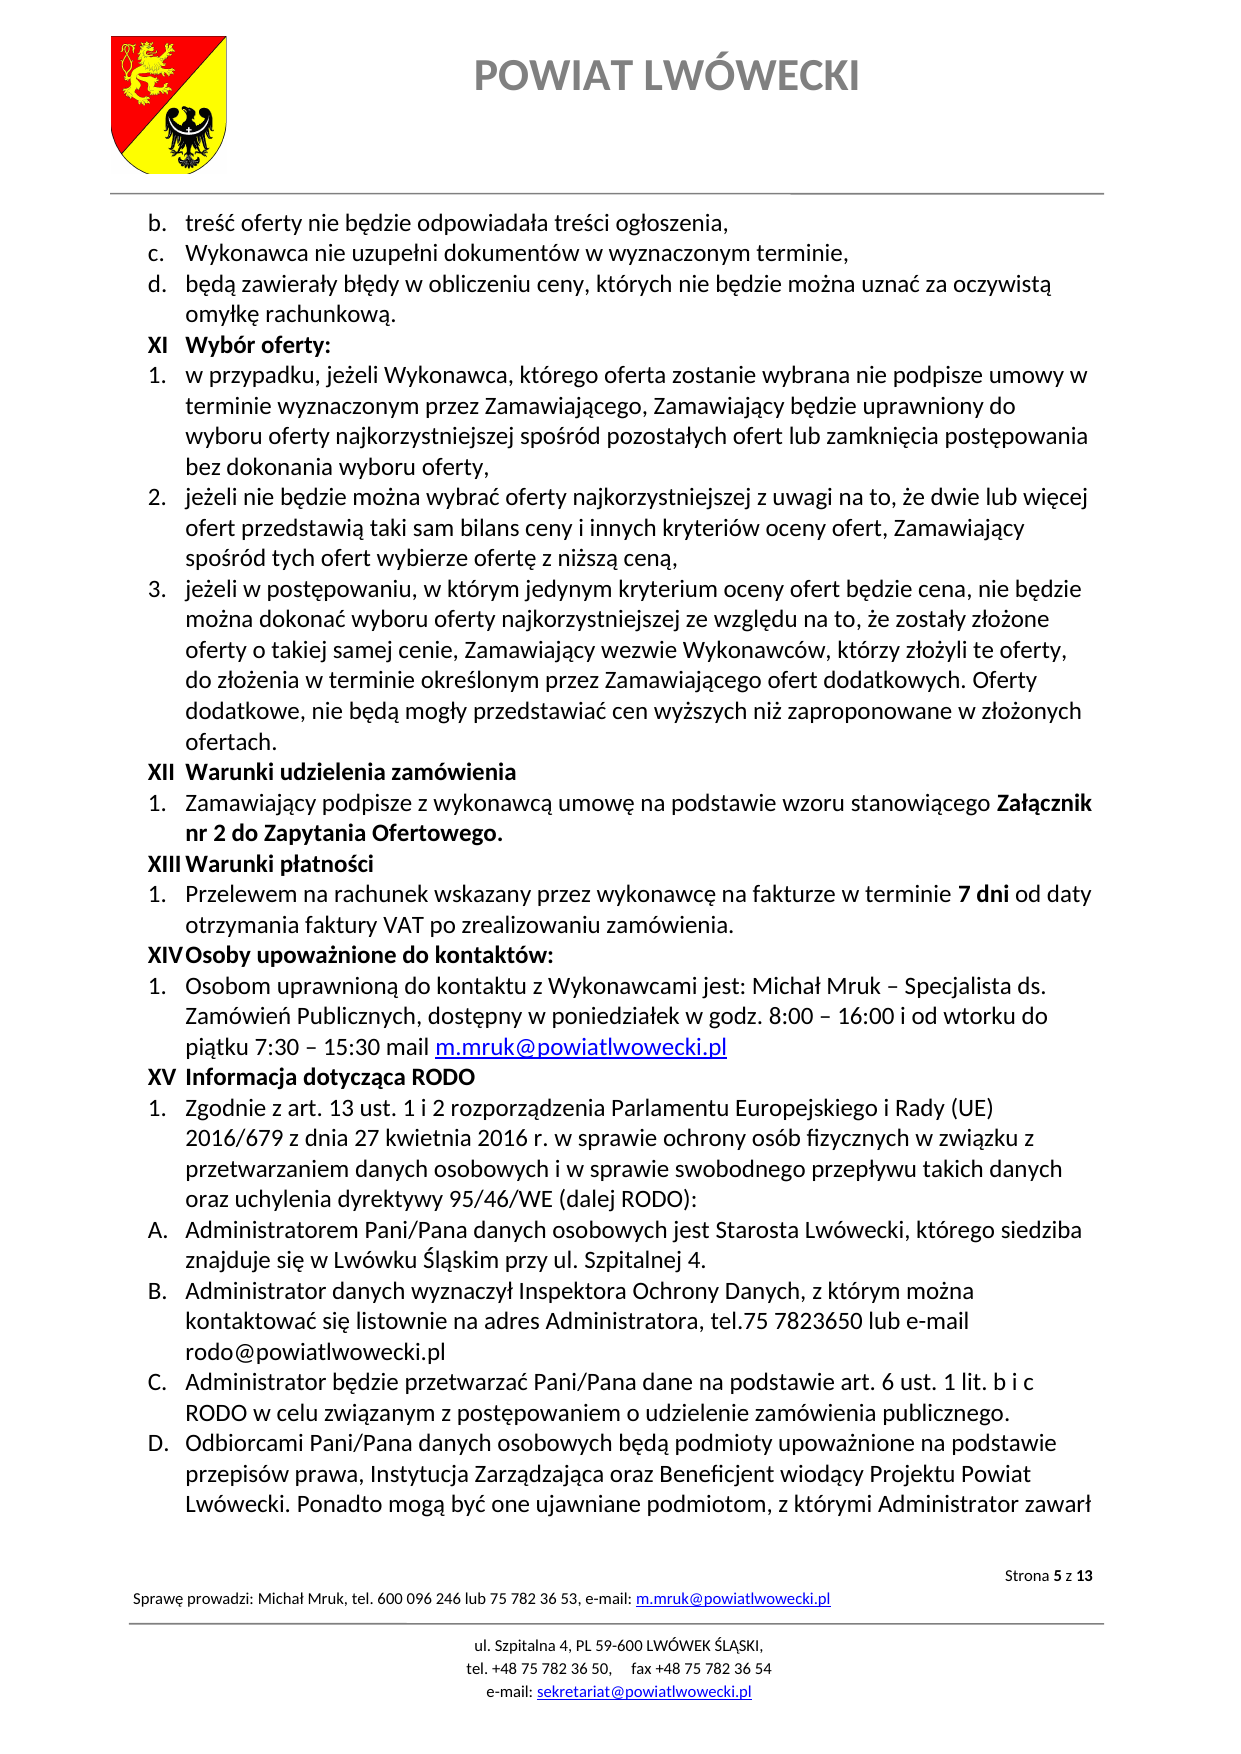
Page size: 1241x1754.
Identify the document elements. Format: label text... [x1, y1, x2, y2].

list Wykonawca nie uzupełni dokumentów w wyznaczonym terminie, [148, 237, 1093, 268]
list Administrator danych wyznaczył Inspektora Ochrony Danych, z którym można kontaktować się listownie na adres Administratora, tel.75 7823650 lub e-mail rodo@powiatlwowecki.pl [148, 1275, 1093, 1367]
list Przelewem na rachunek wskazany przez wykonawcę na fakturze w terminie 7 dni od daty otrzymania faktury VAT po zrealizowaniu zamówienia. [148, 878, 1093, 939]
picture [111, 36, 227, 174]
list Informacja dotycząca RODO [148, 1061, 1093, 1092]
list Wybór oferty: [148, 329, 1093, 359]
list jeżeli nie będzie można wybrać oferty najkorzystniejszej z uwagi na to, że dwie lub więcej ofert przedstawią taki sam bilans ceny i innych kryteriów oceny ofert, Zamawiający spośród tych ofert wybierze ofertę z niższą ceną, [148, 481, 1093, 573]
list Osobom uprawnioną do kontaktu z Wykonawcami jest: Michał Mruk – Specjalista ds. Zamówień Publicznych, dostępny w poniedziałek w godz. 8:00 – 16:00 i od wtorku do piątku 7:30 – 15:30 mail m.mruk@powiatlwowecki.pl [148, 970, 1093, 1061]
list Warunki płatności [148, 848, 1093, 878]
list w przypadku, jeżeli Wykonawca, którego oferta zostanie wybrana nie podpisze umowy w terminie wyznaczonym przez Zamawiającego, Zamawiający będzie uprawniony do wyboru oferty najkorzystniejszej spośród pozostałych ofert lub zamknięcia postępowania bez dokonania wyboru oferty, [148, 359, 1093, 481]
list będą zawierały błędy w obliczeniu ceny, których nie będzie można uznać za oczywistą omyłkę rachunkową. [148, 268, 1093, 329]
list treść oferty nie będzie odpowiadała treści ogłoszenia, [148, 207, 1093, 237]
list jeżeli w postępowaniu, w którym jedynym kryterium oceny ofert będzie cena, nie będzie można dokonać wyboru oferty najkorzystniejszej ze względu na to, że zostały złożone oferty o takiej samej cenie, Zamawiający wezwie Wykonawców, którzy złożyli te oferty, do złożenia w terminie określonym przez Zamawiającego ofert dodatkowych. Oferty dodatkowe, nie będą mogły przedstawiać cen wyższych niż zaproponowane w złożonych ofertach. [148, 573, 1093, 756]
list Zgodnie z art. 13 ust. 1 i 2 rozporządzenia Parlamentu Europejskiego i Rady (UE) 2016/679 z dnia 27 kwietnia 2016 r. w sprawie ochrony osób fizycznych w związku z przetwarzaniem danych osobowych i w sprawie swobodnego przepływu takich danych oraz uchylenia dyrektywy 95/46/WE (dalej RODO): [148, 1092, 1093, 1214]
list Administrator będzie przetwarzać Pani/Pana dane na podstawie art. 6 ust. 1 lit. b i c RODO w celu związanym z postępowaniem o udzielenie zamówienia publicznego. [148, 1367, 1093, 1428]
list Administratorem Pani/Pana danych osobowych jest Starosta Lwówecki, którego siedziba znajduje się w Lwówku Śląskim przy ul. Szpitalnej 4. [148, 1214, 1093, 1275]
list Zamawiający podpisze z wykonawcą umowę na podstawie wzoru stanowiącego Załącznik nr 2 do Zapytania Ofertowego. [148, 787, 1093, 848]
list Osoby upoważnione do kontaktów: [148, 939, 1093, 970]
list Warunki udzielenia zamówienia [148, 756, 1093, 787]
